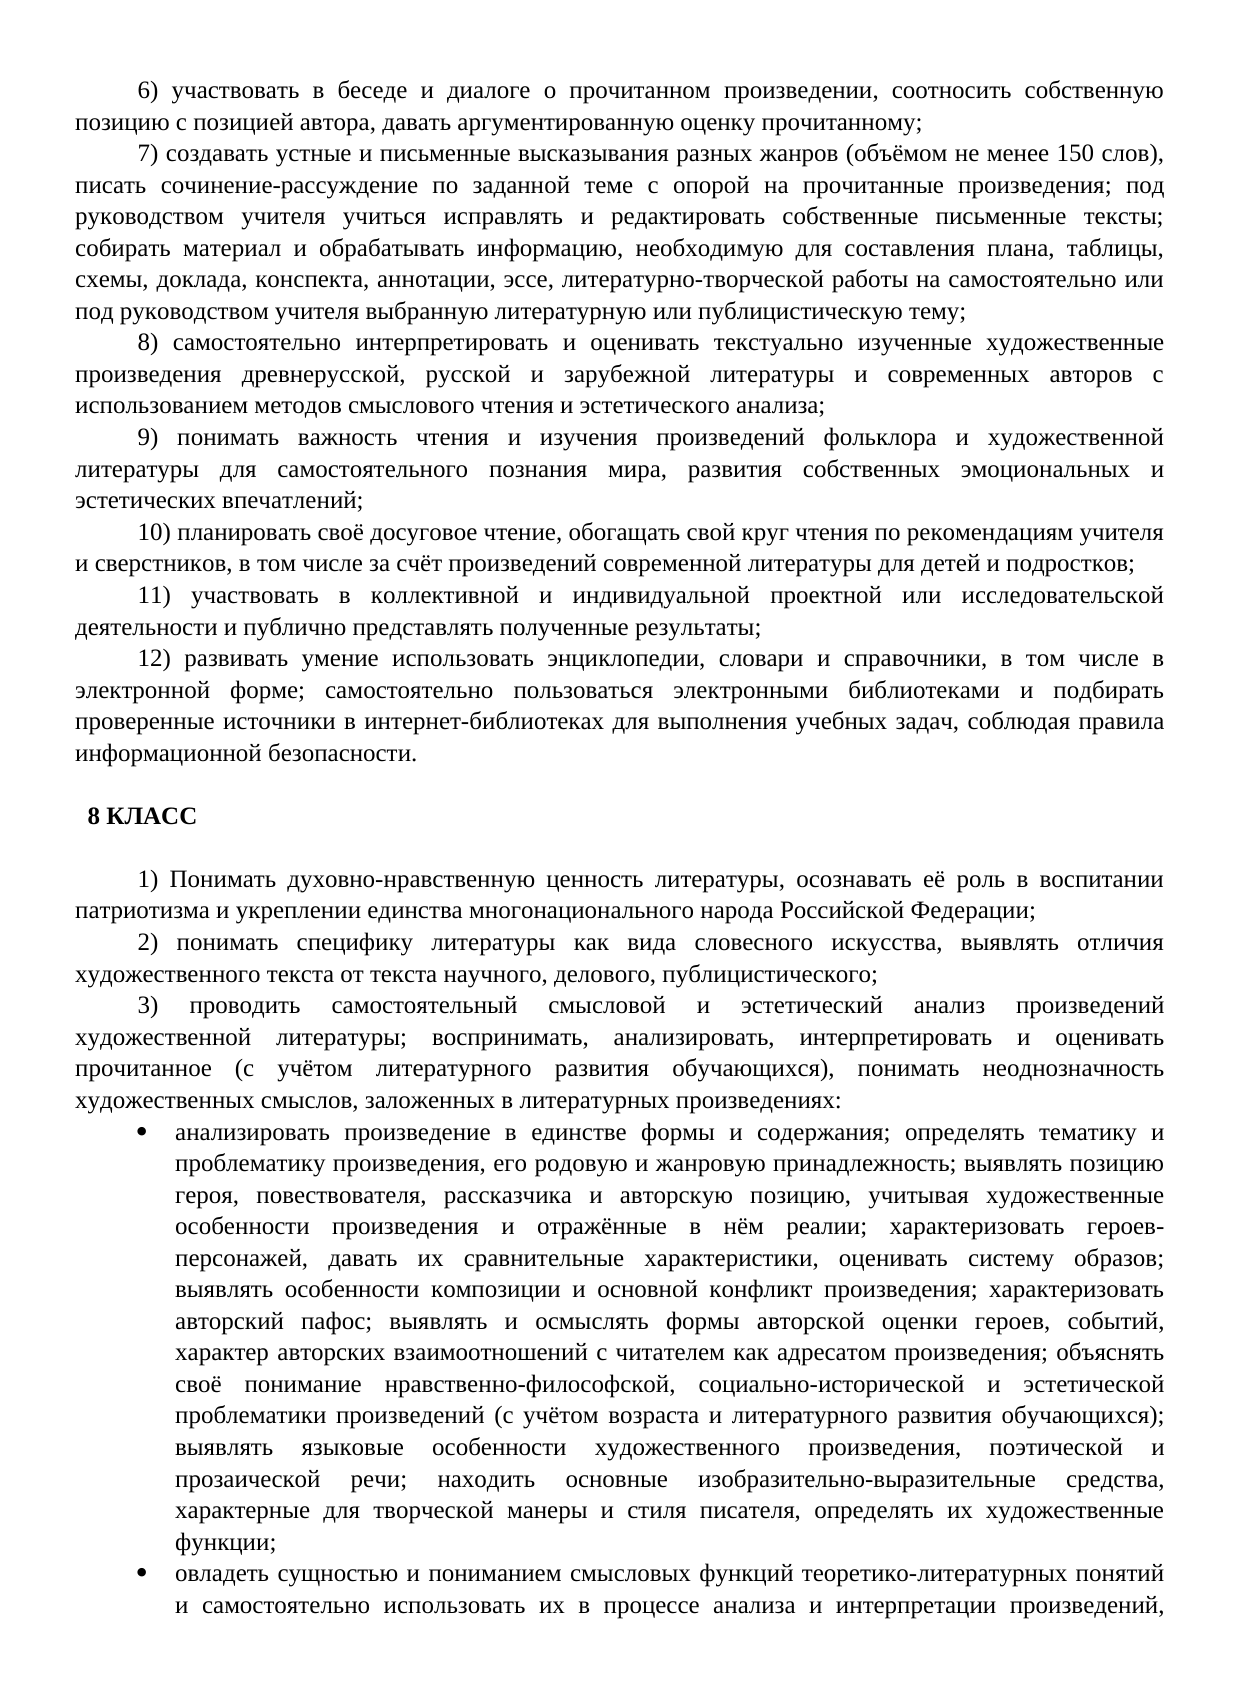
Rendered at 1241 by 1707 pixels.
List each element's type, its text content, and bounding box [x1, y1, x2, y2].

text 6) участвовать в беседе и диалоге о прочитанном произведении, соотносить собственную позицию с позицией автора, давать аргументированную оценку прочитанному; [75, 75, 1165, 135]
text 12) развивать умение использовать энциклопедии, словари и справочники, в том числе в электронной форме; самостоятельно пользоваться электронными библиотеками и подбирать проверенные источники в интернет-библиотеках для выполнения учебных задач, соблюдая правила информационной безопасности. [75, 643, 1165, 767]
text 8 КЛАСС [87, 801, 1165, 830]
text 3) проводить самостоятельный смысловой и эстетический анализ произведений художественной литературы; воспринимать, анализировать, интерпретировать и оценивать прочитанное (с учётом литературного развития обучающихся), понимать неоднозначность художественных смыслов, заложенных в литературных произведениях: [75, 990, 1165, 1114]
text 7) создавать устные и письменные высказывания разных жанров (объёмом не менее 150 слов), писать сочинение-рассуждение по заданной теме с опорой на прочитанные произведения; под руководством учителя учиться исправлять и редактировать собственные письменные тексты; собирать материал и обрабатывать информацию, необходимую для составления плана, таблицы, схемы, доклада, конспекта, аннотации, эссе, литературно-творческой работы на самостоятельно или под руководством учителя выбранную литературную или публицистическую тему; [75, 138, 1165, 325]
text 1) Понимать духовно-нравственную ценность литературы, осознавать её роль в воспитании патриотизма и укреплении единства многонационального народа Российской Федерации; [75, 864, 1165, 924]
text 2) понимать специфику литературы как вида словесного искусства, выявлять отличия художественного текста от текста научного, делового, публицистического; [75, 927, 1165, 987]
text 10) планировать своё досуговое чтение, обогащать свой круг чтения по рекомендациям учителя и сверстников, в том числе за счёт произведений современной литературы для детей и подростков; [75, 517, 1165, 577]
list анализировать произведение в единстве формы и содержания; определять тематику и проблематику произведения, его родовую и жанровую принадлежность; выявлять позицию героя, повествователя, рассказчика и авторскую позицию, учитывая художественные особенности произведения и отражённые в нём реалии; характеризовать героев-персонажей, давать их сравнительные характеристики, оценивать систему образов; выявлять особенности композиции и основной конфликт произведения; характеризовать авторский пафос; выявлять и осмыслять формы авторской оценки героев, событий, характер авторских взаимоотношений с читателем как адресатом произведения; объяснять своё понимание нравственно-философской, социально-исторической и эстетической проблематики произведений (с учётом возраста и литературного развития обучающихся); выявлять языковые особенности художественного произведения, поэтической и прозаической речи; находить основные изобразительно-выразительные средства, характерные для творческой манеры и стиля писателя, определять их художественные функции; [137, 1117, 1165, 1556]
text 9) понимать важность чтения и изучения произведений фольклора и художественной литературы для самостоятельного познания мира, развития собственных эмоциональных и эстетических впечатлений; [75, 422, 1165, 514]
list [137, 1558, 1165, 1619]
text 8) самостоятельно интерпретировать и оценивать текстуально изученные художественные произведения древнерусской, русской и зарубежной литературы и современных авторов с использованием методов смыслового чтения и эстетического анализа; [75, 327, 1165, 419]
text 11) участвовать в коллективной и индивидуальной проектной или исследовательской деятельности и публично представлять полученные результаты; [75, 580, 1165, 640]
